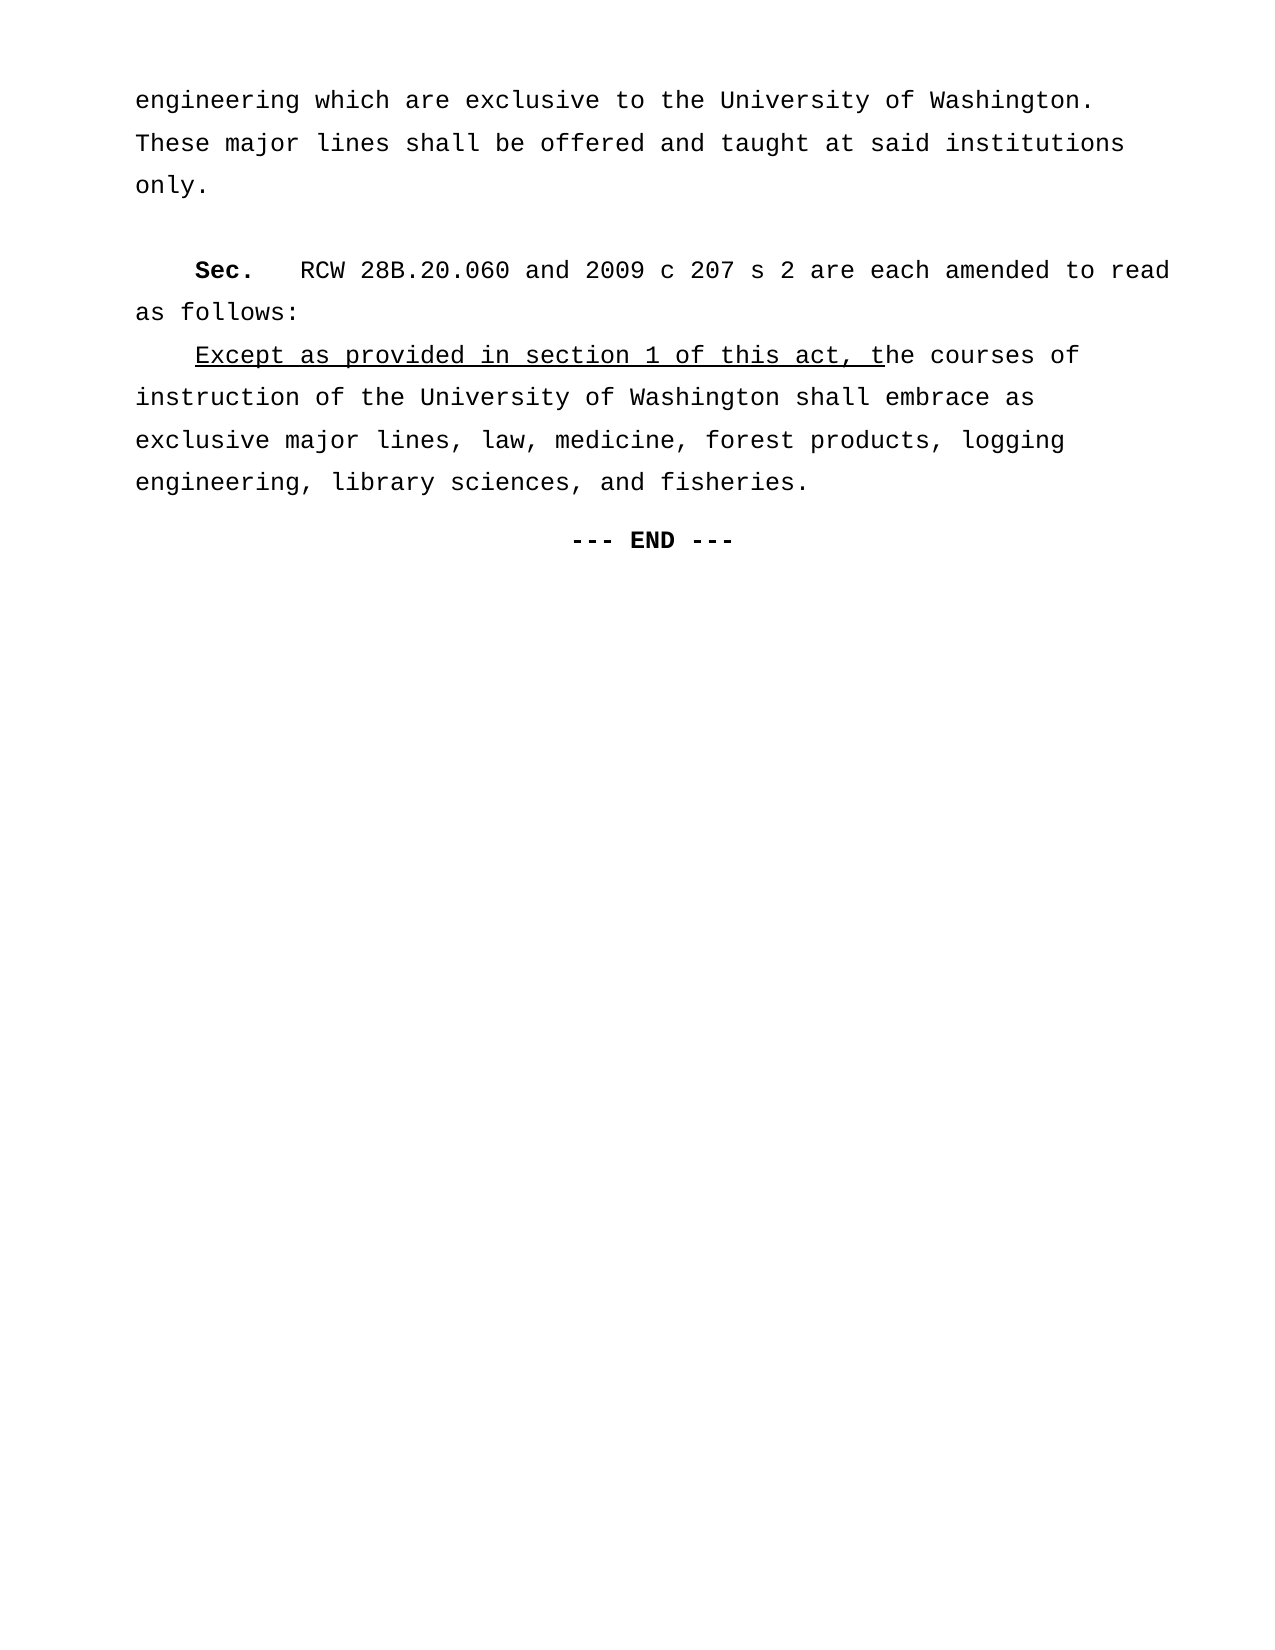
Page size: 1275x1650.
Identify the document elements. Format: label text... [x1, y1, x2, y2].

text Except as provided in section 1 of this act, the courses of instruction of the University of Washington shall embrace as exclusive major lines, law, medicine, forest products, logging engineering, library sciences, and fisheries. [135, 329, 1170, 499]
text --- END --- [135, 527, 1170, 556]
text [135, 75, 1170, 202]
text Sec. RCW 28B.20.060 and 2009 c 207 s 2 are each amended to read as follows: [135, 244, 1170, 329]
